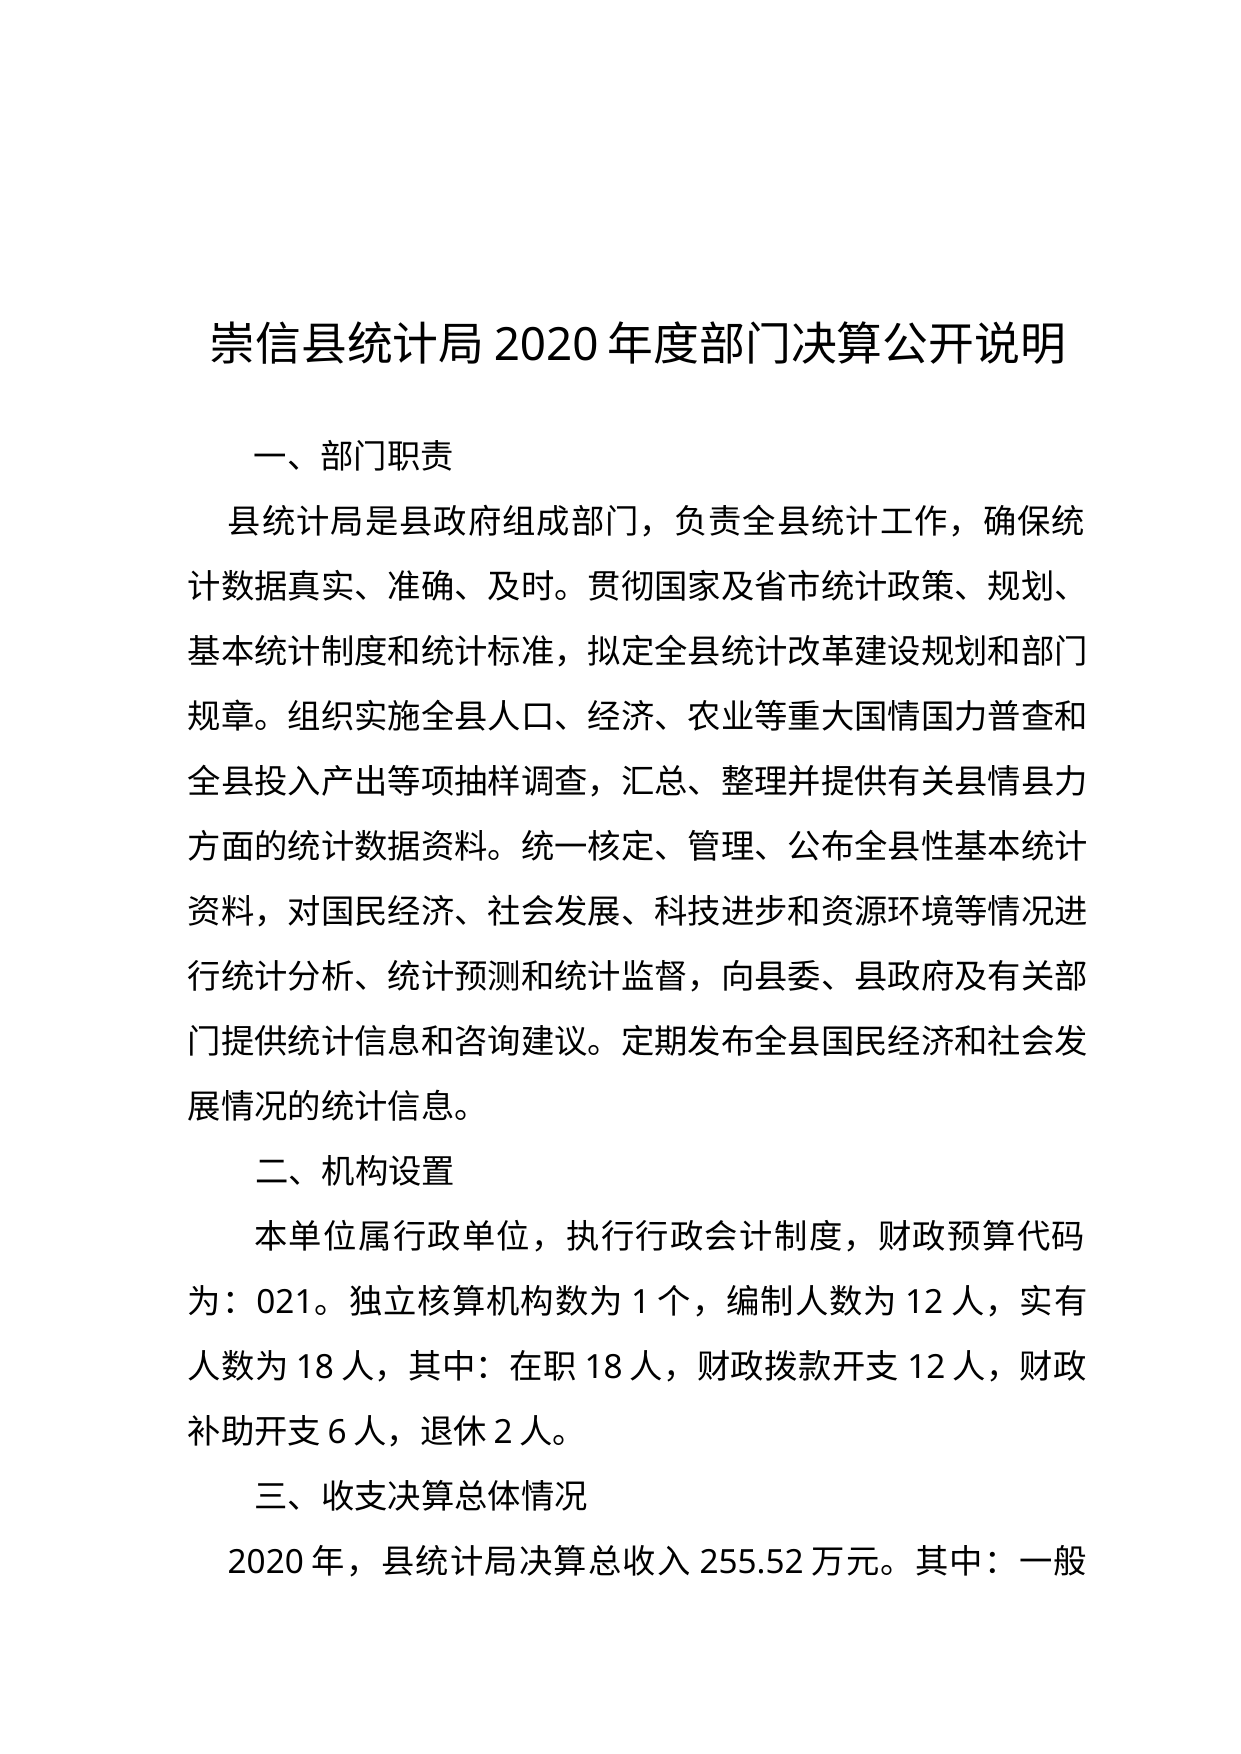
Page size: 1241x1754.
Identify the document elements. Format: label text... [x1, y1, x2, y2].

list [187, 1527, 1087, 1592]
text 崇信县统计局2020年度部门决算公开说明 [187, 292, 1087, 389]
list 三、收支决算总体情况 [187, 1462, 1087, 1527]
list 机构设置 [187, 1137, 1087, 1202]
text 本单位属行政单位，执行行政会计制度，财政预算代码为：021。独立核算机构数为1个，编制人数为12人，实有人数为18人，其中：在职18人，财政拨款开支12人，财政补助开支6人，退休2人。 [187, 1202, 1087, 1462]
list 县统计局是县政府组成部门，负责全县统计工作，确保统计数据真实、准确、及时。贯彻国家及省市统计政策、规划、基本统计制度和统计标准，拟定全县统计改革建设规划和部门规章。组织实施全县人口、经济、农业等重大国情国力普查和全县投入产出等项抽样调查，汇总、整理并提供有关县情县力方面的统计数据资料。统一核定、管理、公布全县性基本统计资料，对国民经济、社会发展、科技进步和资源环境等情况进行统计分析、统计预测和统计监督，向县委、县政府及有关部门提供统计信息和咨询建议。定期发布全县国民经济和社会发展情况的统计信息。 [187, 487, 1087, 1137]
list 部门职责 [187, 422, 1087, 487]
